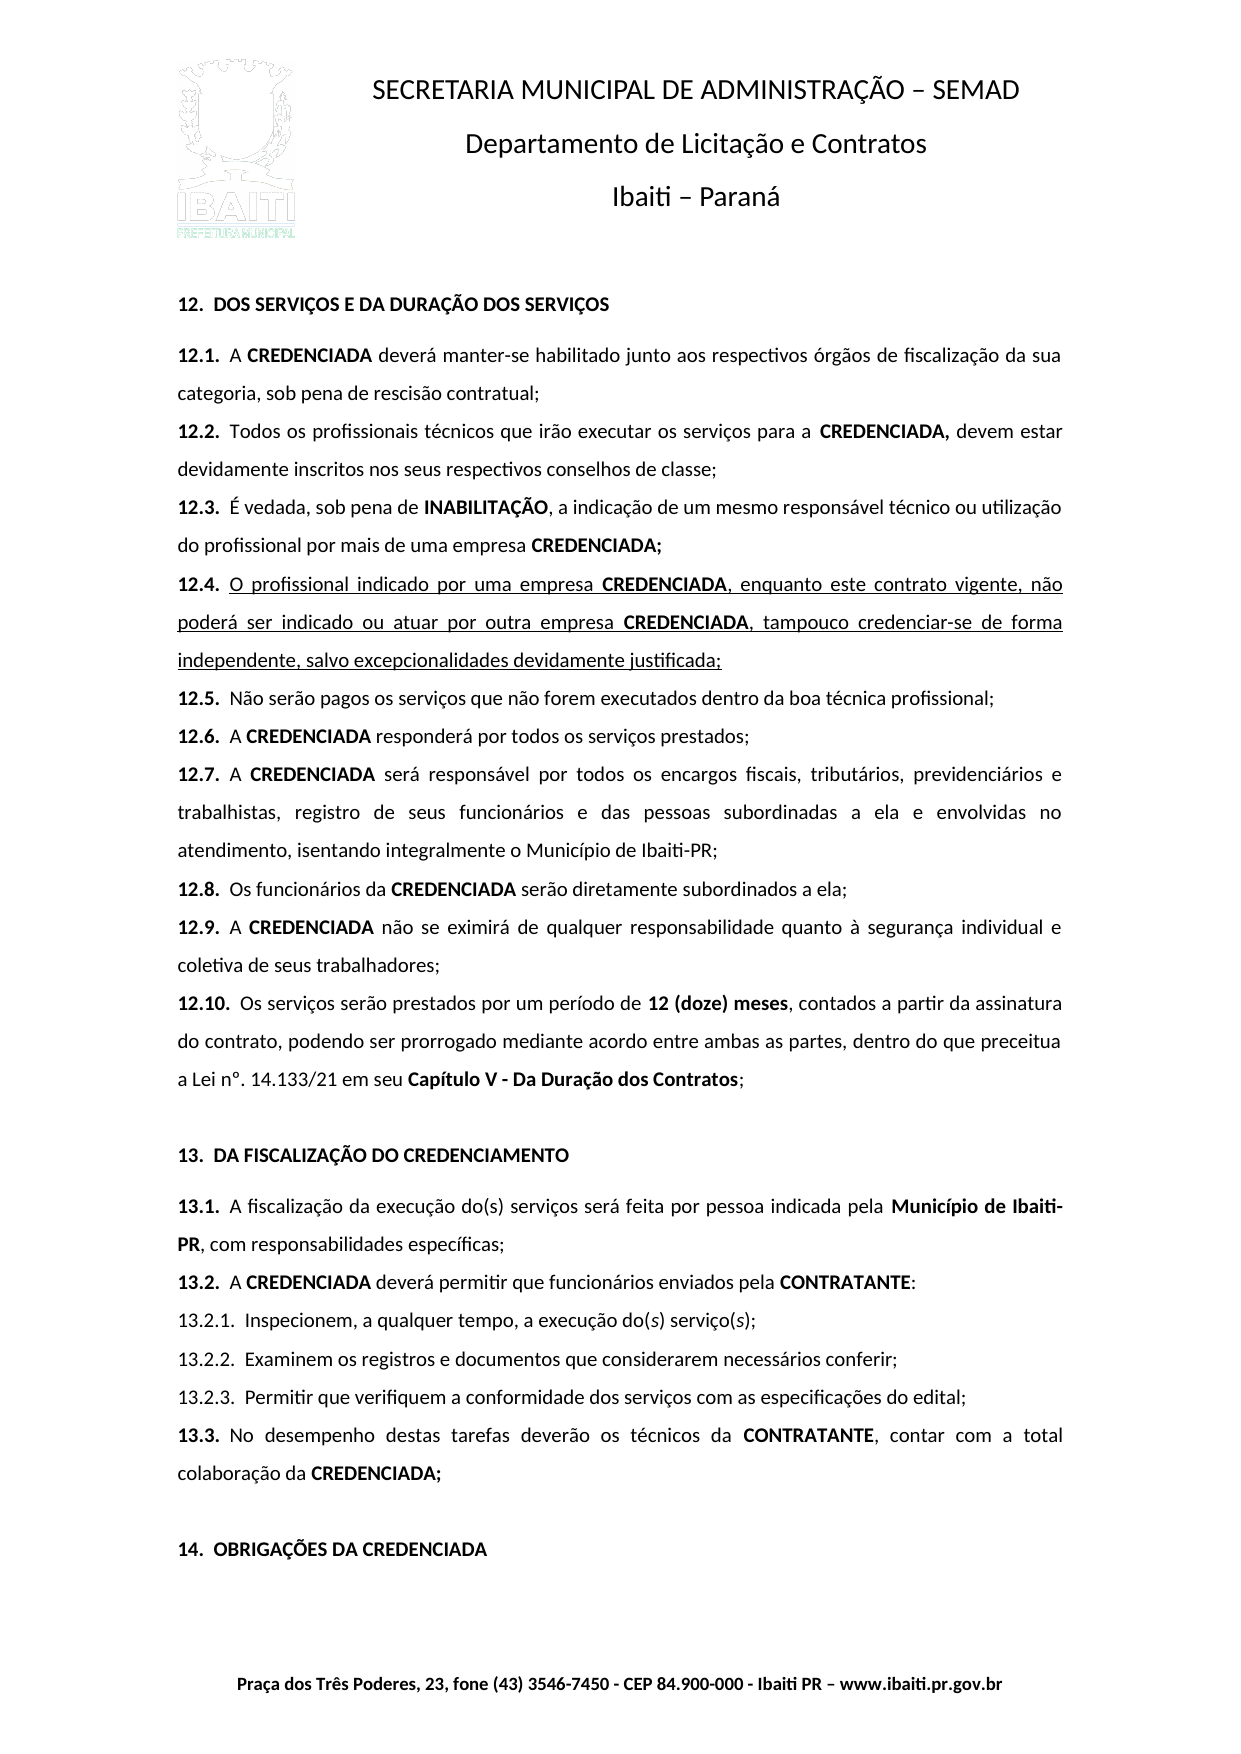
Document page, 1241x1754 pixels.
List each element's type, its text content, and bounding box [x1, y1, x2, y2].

list A CREDENCIADA não se eximirá de qualquer responsabilidade quanto à segurança individual e coletiva de seus trabalhadores; [177, 914, 1063, 977]
list Não serão pagos os serviços que não forem executados dentro da boa técnica profissional; [177, 685, 1063, 711]
list No desempenho destas tarefas deverão os técnicos da CONTRATANTE, contar com a total colaboração da CREDENCIADA; [177, 1422, 1063, 1486]
list A CREDENCIADA deverá manter-se habilitado junto aos respectivos órgãos de fiscalização da sua categoria, sob pena de rescisão contratual; [177, 342, 1063, 406]
list Inspecionem, a qualquer tempo, a execução do(s) serviço(s); [177, 1308, 1063, 1333]
list Os serviços serão prestados por um período de 12 (doze) meses, contados a partir da assinatura do contrato, podendo ser prorrogado mediante acordo entre ambas as partes, dentro do que preceitua a Lei nº. 14.133/21 em seu Capítulo V - Da Duração dos Contratos; [177, 990, 1063, 1092]
list A CREDENCIADA responderá por todos os serviços prestados; [177, 723, 1063, 749]
list OBRIGAÇÕES DA CREDENCIADA [177, 1536, 1063, 1562]
list Os funcionários da CREDENCIADA serão diretamente subordinados a ela; [177, 876, 1063, 901]
list A fiscalização da execução do(s) serviços será feita por pessoa indicada pela Município de Ibaiti-PR, com responsabilidades específicas; [177, 1193, 1063, 1257]
list A CREDENCIADA deverá permitir que funcionários enviados pela CONTRATANTE: [177, 1269, 1063, 1295]
list DOS SERVIÇOS E DA DURAÇÃO DOS SERVIÇOS [177, 291, 1063, 317]
list Permitir que verifiquem a conformidade dos serviços com as especificações do edital; [177, 1384, 1063, 1409]
list DA FISCALIZAÇÃO DO CREDENCIAMENTO [177, 1143, 1063, 1168]
list É vedada, sob pena de INABILITAÇÃO, a indicação de um mesmo responsável técnico ou utilização do profissional por mais de uma empresa CREDENCIADA; [177, 494, 1063, 558]
list Todos os profissionais técnicos que irão executar os serviços para a CREDENCIADA, devem estar devidamente inscritos nos seus respectivos conselhos de classe; [177, 418, 1063, 482]
list O profissional indicado por uma empresa CREDENCIADA, enquanto este contrato vigente, não poderá ser indicado ou atuar por outra empresa CREDENCIADA, tampouco credenciar-se de forma independente, salvo excepcionalidades devidamente justificada; [177, 571, 1063, 631]
list O profissional indicado por uma empresa CREDENCIADA, enquanto este contrato vigente, não poderá ser indicado ou atuar por outra empresa CREDENCIADA, tampouco credenciar-se de forma independente, salvo excepcionalidades devidamente justificada; [177, 632, 1063, 672]
list A CREDENCIADA será responsável por todos os encargos fiscais, tributários, previdenciários e trabalhistas, registro de seus funcionários e das pessoas subordinadas a ela e envolvidas no atendimento, isentando integralmente o Município de Ibaiti-PR; [177, 761, 1063, 863]
list Examinem os registros e documentos que considerarem necessários conferir; [177, 1346, 1063, 1371]
